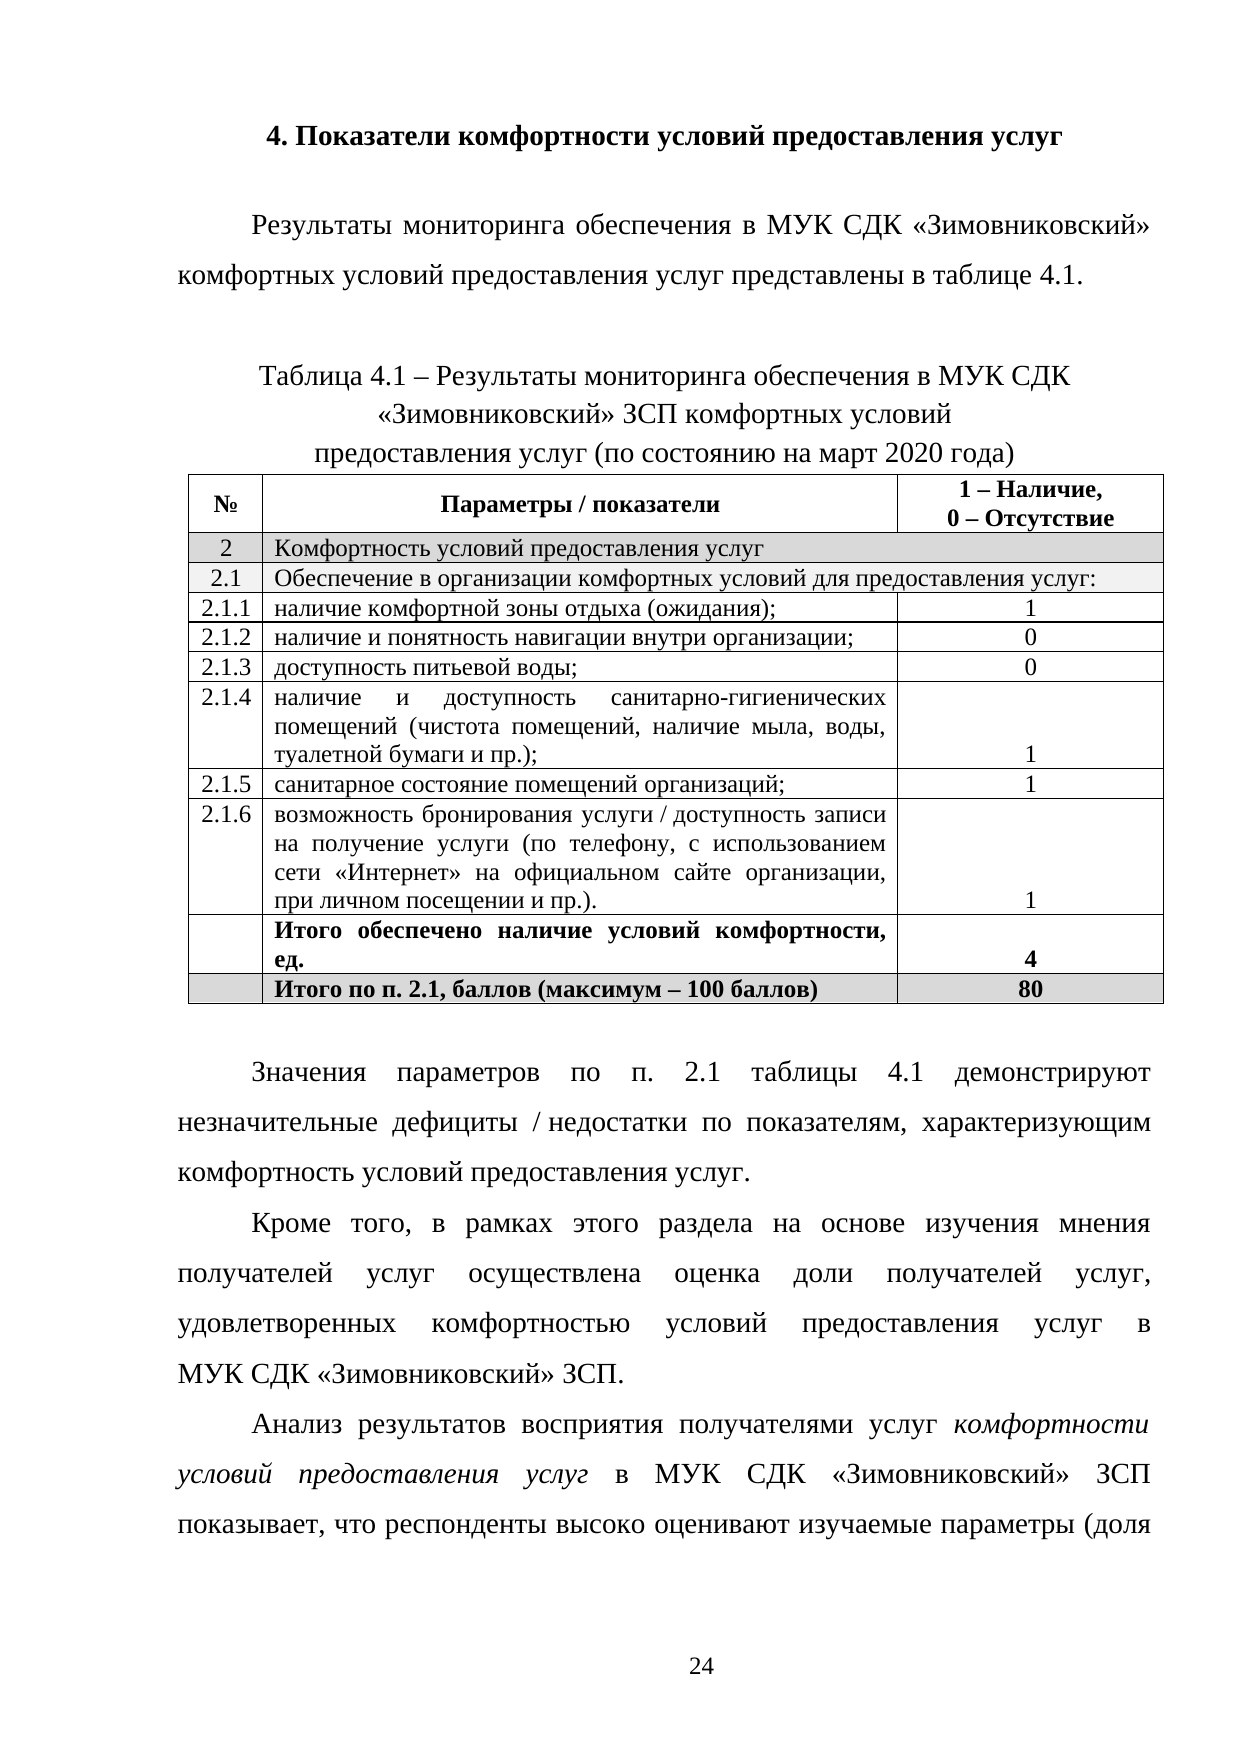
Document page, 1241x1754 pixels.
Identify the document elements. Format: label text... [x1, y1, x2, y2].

table_header Параметры / показатели [263, 475, 897, 532]
table_cell 2.1.3 [189, 652, 262, 681]
table_cell 1 [898, 593, 1163, 621]
table_cell санитарное состояние помещений организаций; [263, 769, 897, 798]
table_cell 2.1.2 [189, 623, 262, 651]
table_cell 2.1 [189, 563, 262, 592]
table_cell доступность питьевой воды; [263, 652, 897, 681]
table_cell 4 [898, 915, 1163, 973]
table_header 1 – Наличие, 0 – Отсутствие [898, 475, 1163, 532]
table_cell 80 [898, 974, 1163, 1002]
text Результаты мониторинга обеспечения в МУК СДК «Зимовниковский» комфортных условий предоставления услуг представлены в таблице 4.1. [177, 207, 1152, 291]
table_cell Обеспечение в организации комфортных условий для предоставления услуг: [263, 563, 1163, 592]
table_cell Комфортность условий предоставления услуг [263, 533, 1163, 562]
table_cell наличие и понятность навигации внутри организации; [263, 623, 897, 651]
table_cell возможность бронирования услуги / доступность записи на получение услуги (по телефону, с использованием сети «Интернет» на официальном сайте организации, при личном посещении и пр.). [263, 799, 897, 914]
table_cell [189, 915, 262, 973]
table_header № [189, 475, 262, 532]
table_cell 2 [189, 533, 262, 562]
table_cell 2.1.1 [189, 593, 262, 621]
table_cell 2.1.4 [189, 682, 262, 768]
text Кроме того, в рамках этого раздела на основе изучения мнения получателей услуг осуществлена оценка доли получателей услуг, удовлетворенных комфортностью условий предоставления услуг в МУК СДК «Зимовниковский» ЗСП. [177, 1205, 1152, 1389]
table_cell 1 [898, 769, 1163, 798]
table_cell 2.1.6 [189, 799, 262, 914]
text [177, 1406, 1152, 1540]
table_cell 0 [898, 623, 1163, 651]
table_cell наличие комфортной зоны отдыха (ожидания); [263, 593, 897, 621]
table_cell 1 [898, 799, 1163, 914]
table_cell Итого по п. 2.1, баллов (максимум – 100 баллов) [263, 974, 897, 1002]
text Значения параметров по п. 2.1 таблицы 4.1 демонстрируют незначительные дефициты / недостатки по показателям, характеризующим комфортность условий предоставления услуг. [177, 1054, 1152, 1188]
table_cell наличие и доступность санитарно-гигиенических помещений (чистота помещений, наличие мыла, воды, туалетной бумаги и пр.); [263, 682, 897, 768]
text 4. Показатели комфортности условий предоставления услуг [177, 118, 1152, 152]
table_cell 1 [898, 682, 1163, 768]
table_cell Итого обеспечено наличие условий комфортности, ед. [263, 915, 897, 973]
table_cell 0 [898, 652, 1163, 681]
table_cell 2.1.5 [189, 769, 262, 798]
table_cell [189, 974, 262, 1002]
text Таблица 4.1 – Результаты мониторинга обеспечения в МУК СДК «Зимовниковский» ЗСП комфортных условий предоставления услуг (по состоянию на март 2020 года) [177, 358, 1152, 468]
